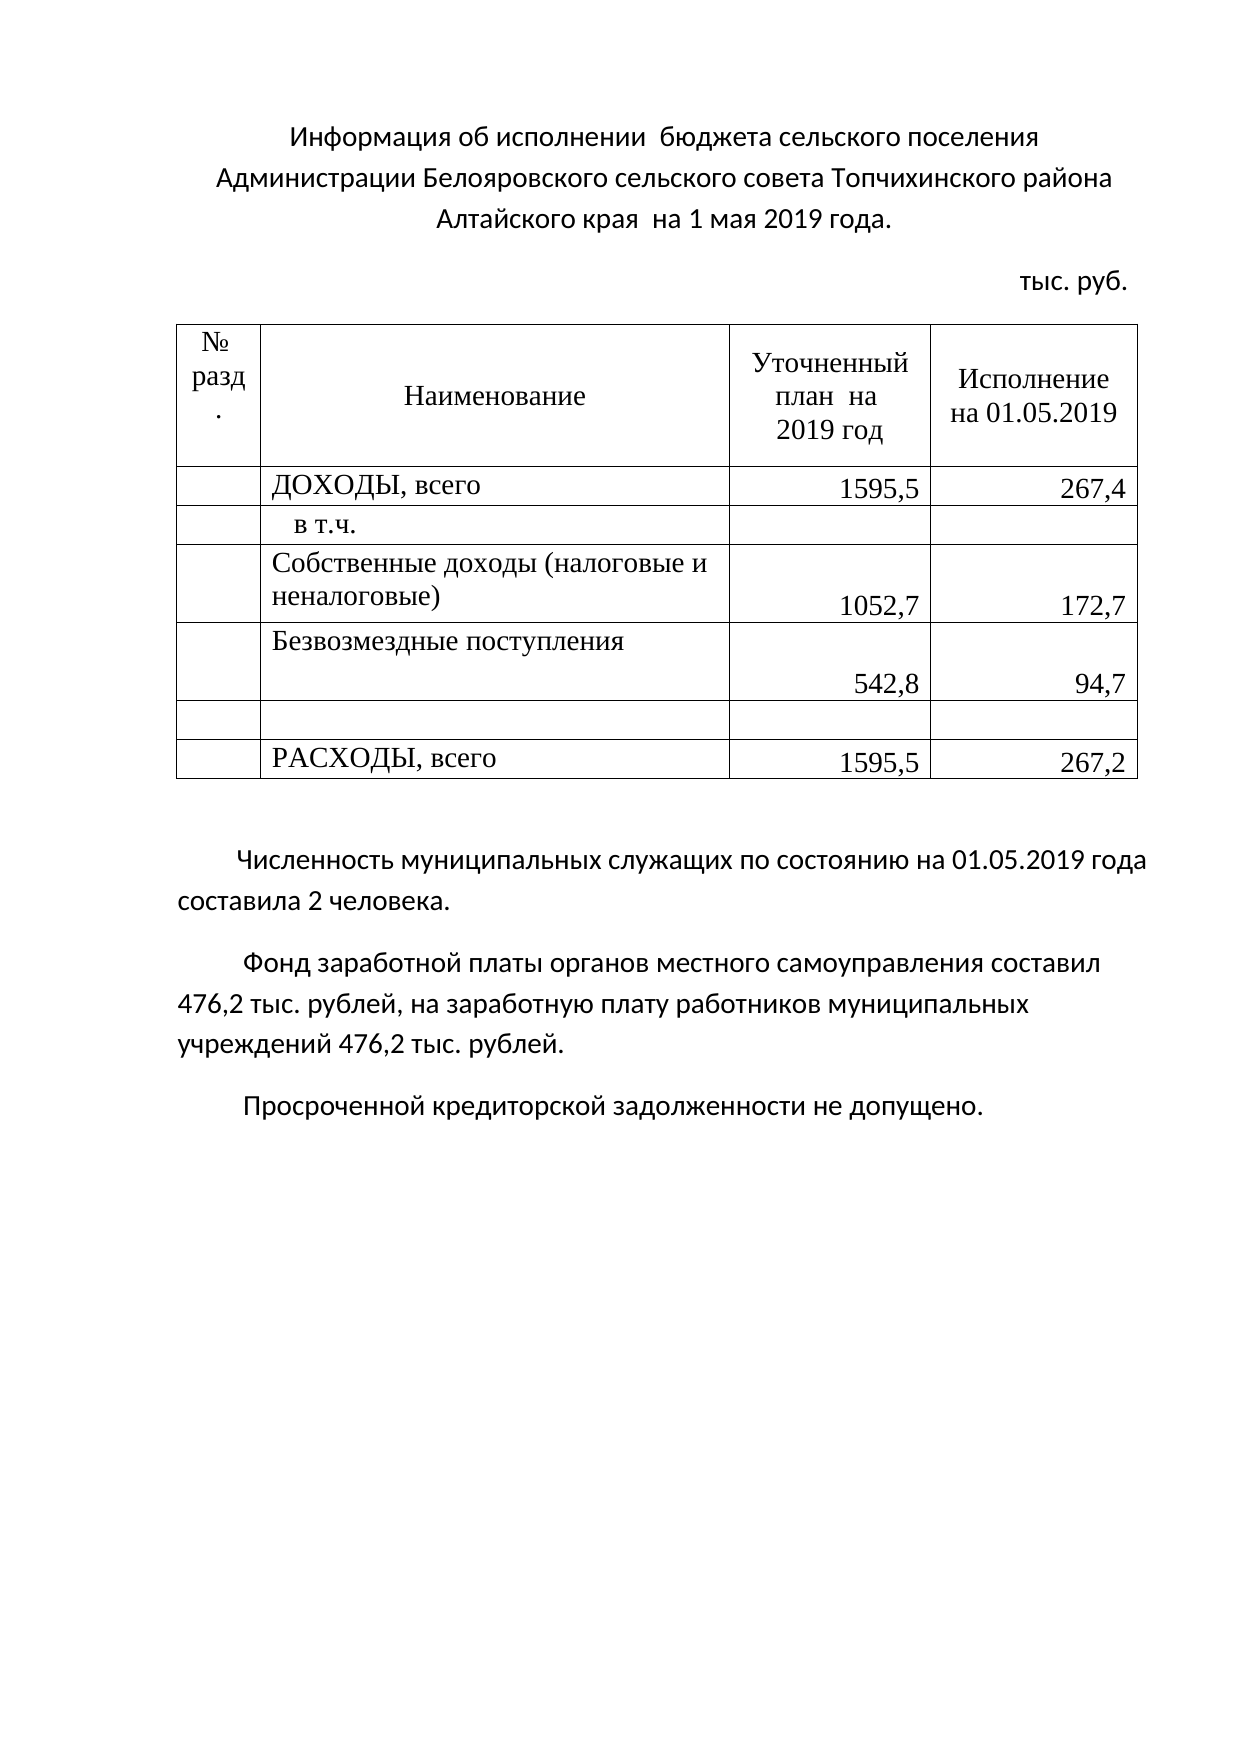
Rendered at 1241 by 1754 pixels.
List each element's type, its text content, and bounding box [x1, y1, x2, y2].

table_cell 1595,5 [730, 740, 930, 778]
table_cell [931, 701, 1137, 739]
text Фонд заработной платы органов местного самоуправления составил 476,2 тыс. рублей, на заработную плату работников муниципальных учреждений 476,2 тыс. рублей. [177, 944, 1152, 1061]
table_cell [177, 467, 260, 505]
table_cell [177, 623, 260, 700]
table_cell 267,2 [931, 740, 1137, 778]
table_cell [730, 701, 930, 739]
table_cell 1052,7 [730, 545, 930, 622]
table_cell Собственные доходы (налоговые и неналоговые) [261, 545, 729, 622]
table_cell [177, 506, 260, 544]
text Численность муниципальных служащих по состоянию на 01.05.2019 года составила 2 человека. [177, 841, 1152, 918]
table_cell в т.ч. [261, 506, 729, 544]
table_header Наименование [261, 325, 729, 466]
table_cell [177, 545, 260, 622]
table_header № разд. [177, 325, 260, 466]
table_cell РАСХОДЫ, всего [261, 740, 729, 778]
table_cell 1595,5 [730, 467, 930, 505]
table_cell 542,8 [730, 623, 930, 700]
table_cell [177, 740, 260, 778]
table_cell [261, 701, 729, 739]
table_cell 172,7 [931, 545, 1137, 622]
text Просроченной кредиторской задолженности не допущено. [177, 1087, 1152, 1123]
text Информация об исполнении бюджета сельского поселения Администрации Белояровского сельского совета Топчихинского района Алтайского края на 1 мая 2019 года. [177, 118, 1152, 236]
table_header Уточненный план на 2019 год [730, 325, 930, 466]
table_cell [177, 701, 260, 739]
table_cell 94,7 [931, 623, 1137, 700]
text тыс. руб. [177, 262, 1152, 297]
table_cell [931, 506, 1137, 544]
table_cell ДОХОДЫ, всего [261, 467, 729, 505]
table_cell 267,4 [931, 467, 1137, 505]
table_header Исполнение на 01.05.2019 [931, 325, 1137, 466]
table_cell Безвозмездные поступления [261, 623, 729, 700]
table_cell [730, 506, 930, 544]
